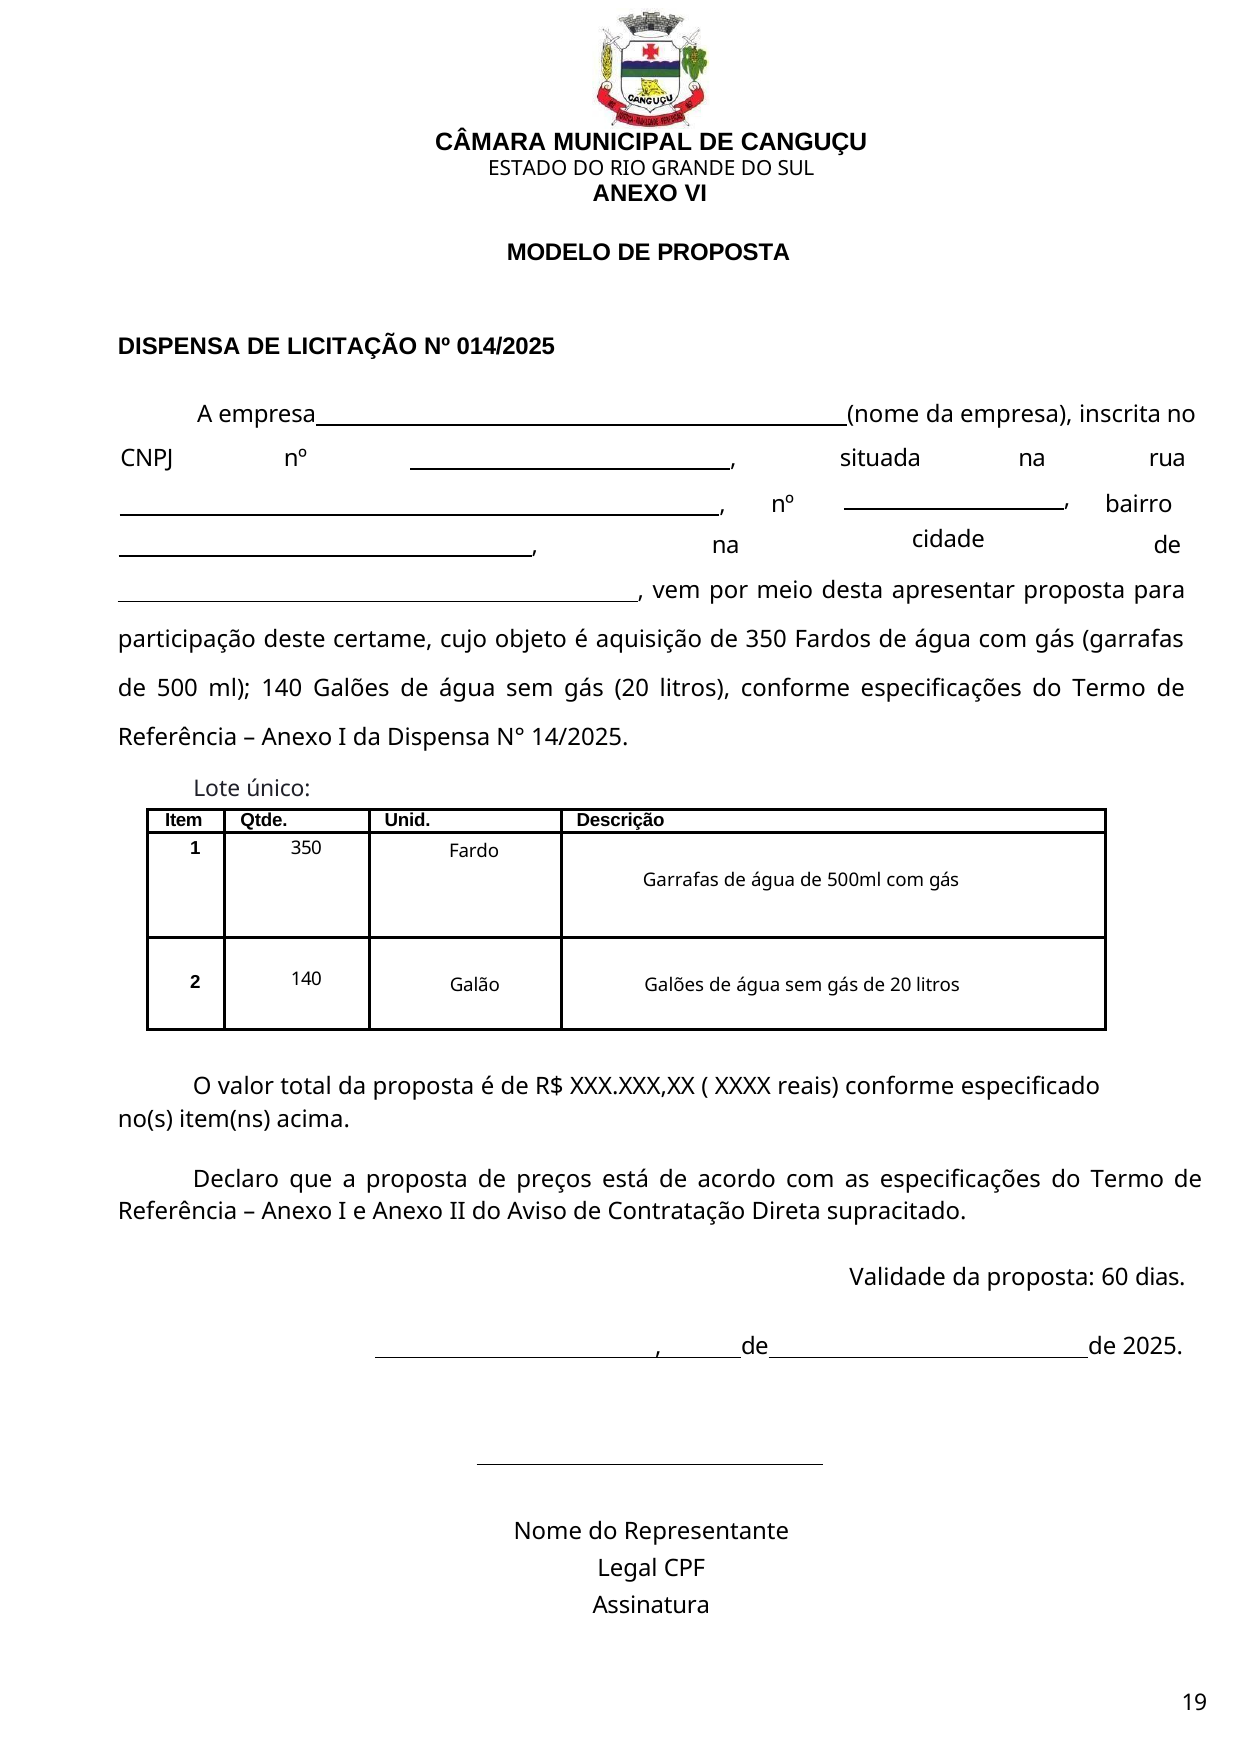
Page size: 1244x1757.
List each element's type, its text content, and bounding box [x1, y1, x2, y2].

text Lote único: [193, 772, 1229, 803]
table_header Item [149, 811, 223, 831]
subtitle ANEXO VI MODELO DE PROPOSTA [507, 179, 809, 266]
table_cell 350 [226, 834, 368, 936]
text A empresa (nome da empresa), inscrita no [197, 397, 1229, 429]
table_cell Garrafas de água de 500ml com gás [563, 834, 1104, 936]
table_cell 1 [149, 834, 223, 936]
text Declaro que a proposta de preços está de acordo com as especificações do Termo de Referência – Anexo I e Anexo II do Aviso de Contratação Direta supracitado. [118, 1161, 1229, 1227]
table_cell 2 [149, 939, 223, 1027]
table_header , [358, 447, 754, 473]
table_header situada [754, 447, 967, 473]
table_header Unid. [371, 811, 560, 831]
text O valor total da proposta é de R$ XXX.XXX,XX ( XXXX reais) conforme especificado no(s) item(ns) acima. [118, 1069, 1155, 1134]
text , de de 2025. [88, 1329, 1183, 1362]
table_header nº [233, 447, 358, 473]
text Nome do Representante Legal CPF [487, 1513, 815, 1583]
table_cell , , na [113, 473, 754, 558]
table_header Qtde. [226, 811, 368, 831]
table_cell Galão [371, 939, 560, 1027]
table_cell , cidade [816, 473, 1091, 558]
table_header na [968, 447, 1091, 473]
table_header CNPJ [113, 447, 233, 473]
table_cell 140 [226, 939, 368, 1027]
subtitle DISPENSA DE LICITAÇÃO Nº 014/2025 [118, 332, 1229, 360]
table_cell nº [754, 473, 816, 558]
picture [592, 8, 710, 129]
table_cell Fardo [371, 834, 560, 936]
text Validade da proposta: 60 dias. [88, 1260, 1186, 1292]
table_cell Galões de água sem gás de 20 litros [563, 939, 1104, 1027]
table_cell bairro de [1091, 473, 1188, 558]
table_header rua [1091, 447, 1188, 473]
table_header Descrição [563, 811, 1104, 831]
text , vem por meio desta apresentar proposta para participação deste certame, cujo objeto é aquisição de 350 Fardos de água com gás (garrafas de 500 ml); 140 Galões de água sem gás (20 litros), conforme especificações do Termo de Referência – Anexo I da Dispensa N° 14/2025. [118, 573, 1186, 752]
text Assinatura [88, 1587, 1213, 1620]
